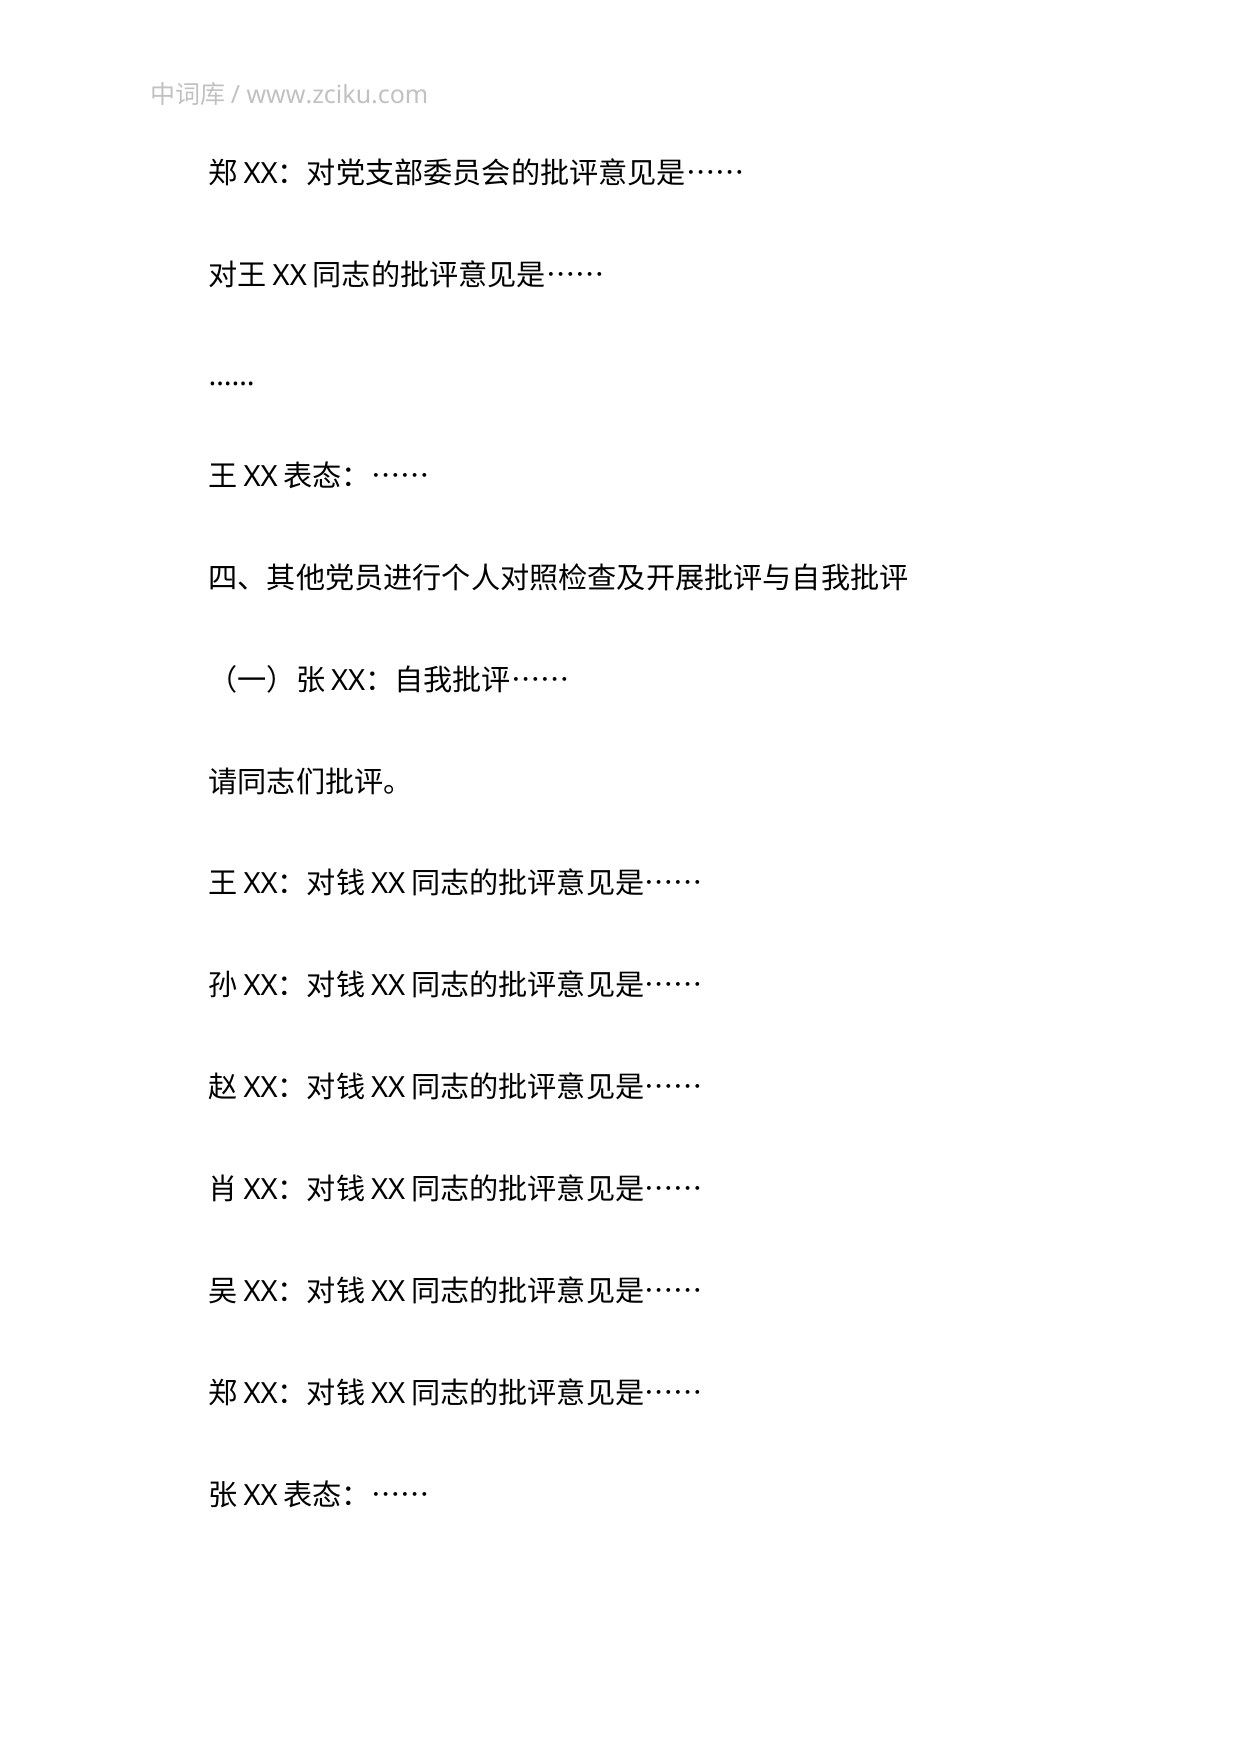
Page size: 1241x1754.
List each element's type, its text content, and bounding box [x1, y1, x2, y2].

text 吴XX：对钱XX同志的批评意见是…… [150, 1268, 1090, 1310]
text 张XX表态：…… [150, 1472, 1090, 1514]
text 对王XX同志的批评意见是…… [150, 252, 1090, 294]
text 王XX：对钱XX同志的批评意见是…… [150, 860, 1090, 902]
text 孙XX：对钱XX同志的批评意见是…… [150, 962, 1090, 1004]
text （一）张XX：自我批评…… [150, 656, 1090, 698]
text 请同志们批评。 [150, 758, 1090, 800]
text 赵XX：对钱XX同志的批评意见是…… [150, 1064, 1090, 1106]
text 四、其他党员进行个人对照检查及开展批评与自我批评 [150, 554, 1090, 597]
text 肖XX：对钱XX同志的批评意见是…… [150, 1166, 1090, 1208]
text 郑XX：对党支部委员会的批评意见是…… [150, 150, 1090, 192]
text …… [150, 354, 1090, 394]
text 郑XX：对钱XX同志的批评意见是…… [150, 1370, 1090, 1412]
text 王XX表态：…… [150, 452, 1090, 495]
